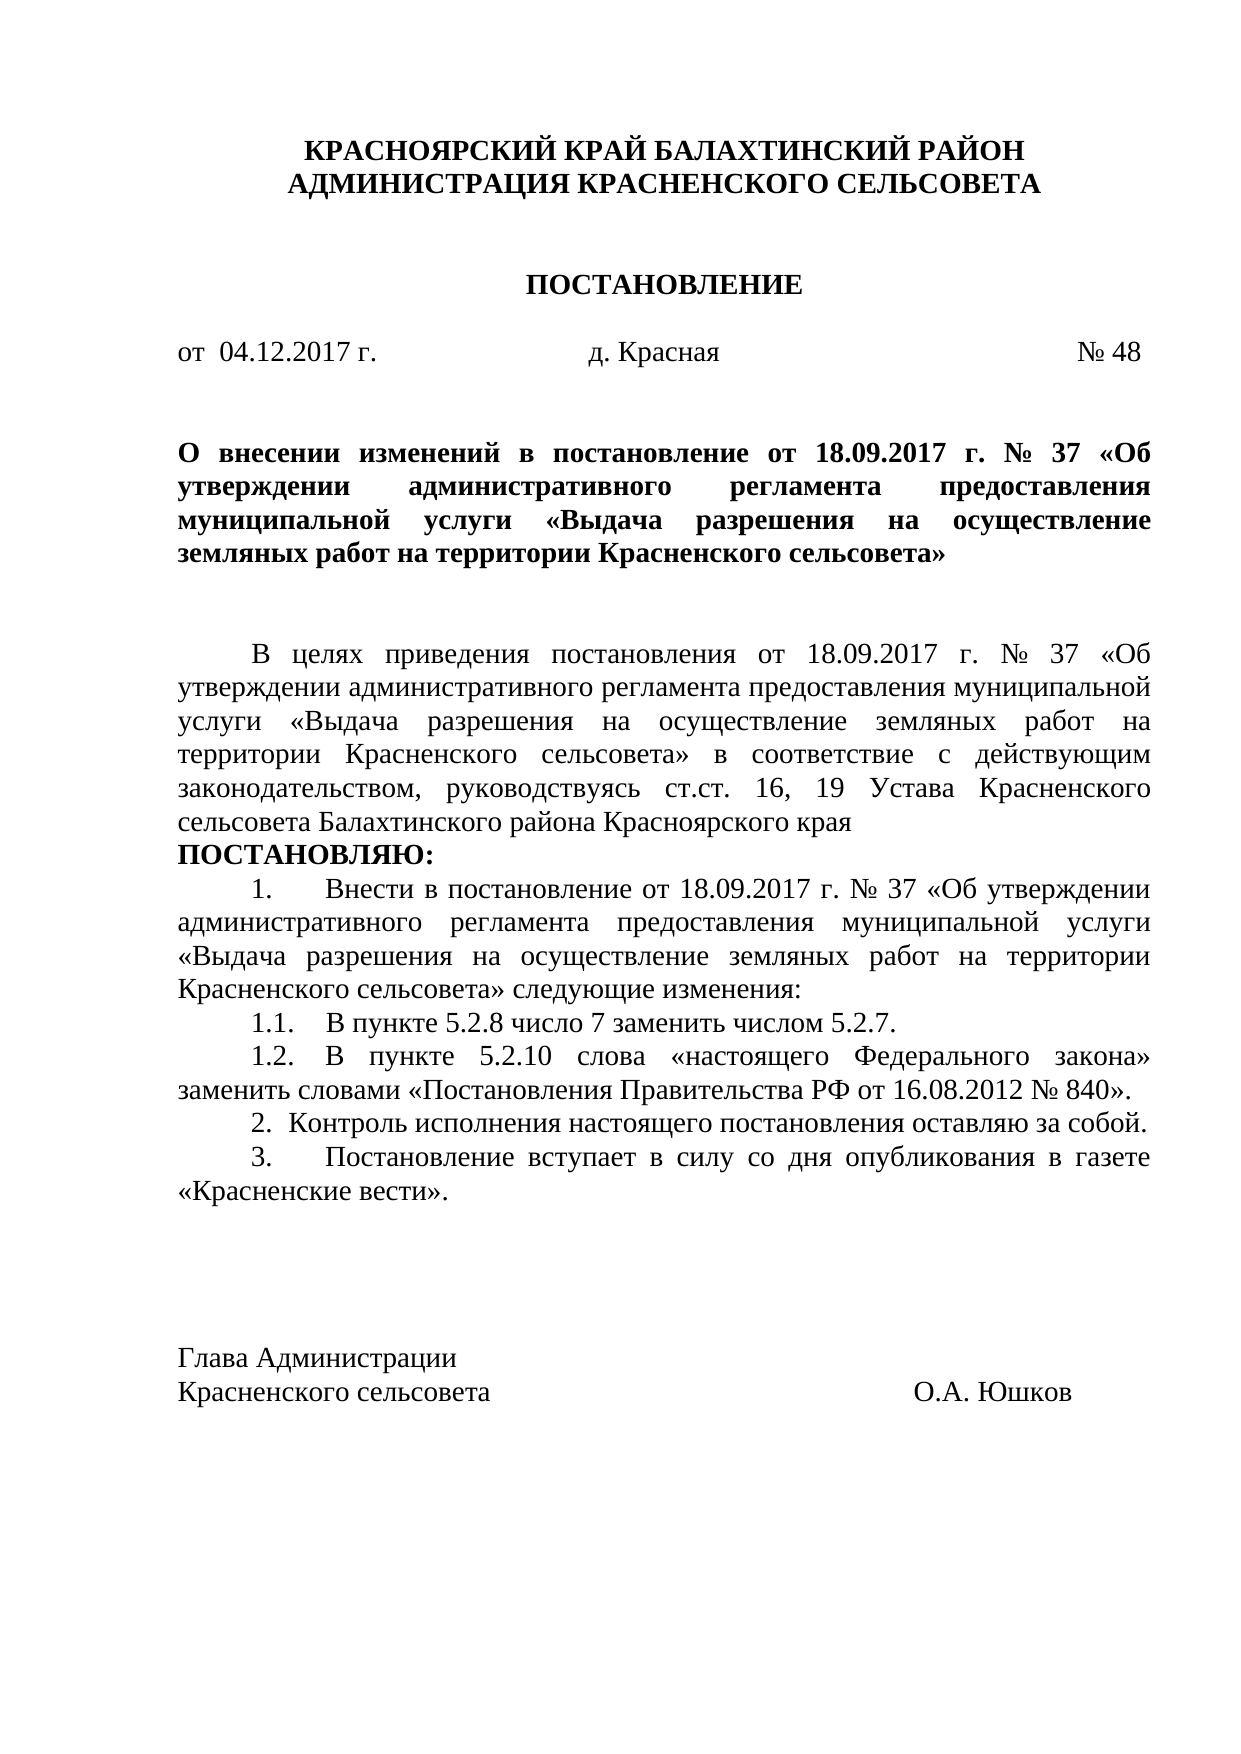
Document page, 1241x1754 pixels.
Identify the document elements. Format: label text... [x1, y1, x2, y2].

text от 04.12.2017 г. д. Красная № 48 [177, 334, 1152, 368]
list В пункте 5.2.8 число 7 заменить числом 5.2.7. [251, 1005, 1152, 1038]
text ПОСТАНОВЛЕНИЕ [177, 267, 1152, 301]
text Глава Администрации [177, 1340, 1152, 1374]
list В пункте 5.2.10 слова «настоящего Федерального закона» заменить словами «Постановления Правительства РФ от 16.08.2012 № 840». [177, 1038, 1152, 1106]
list Внести в постановление от 18.09.2017 г. № 37 «Об утверждении административного регламента предоставления муниципальной услуги «Выдача разрешения на осуществление земляных работ на территории Красненского сельсовета» следующие изменения: [177, 871, 1152, 1005]
text Красненского сельсовета О.А. Юшков [177, 1374, 1152, 1407]
text В целях приведения постановления от 18.09.2017 г. № 37 «Об утверждении административного регламента предоставления муниципальной услуги «Выдача разрешения на осуществление земляных работ на территории Красненского сельсовета» в соответствие с действующим законодательством, руководствуясь ст.ст. 16, 19 Устава Красненского сельсовета Балахтинского района Красноярского края [177, 636, 1152, 837]
list Контроль исполнения настоящего постановления оставляю за собой. [251, 1106, 1152, 1139]
text АДМИНИСТРАЦИЯ КРАСНЕНСКОГО СЕЛЬСОВЕТА [177, 166, 1152, 200]
text О внесении изменений в постановление от 18.09.2017 г. № 37 «Об утверждении административного регламента предоставления муниципальной услуги «Выдача разрешения на осуществление земляных работ на территории Красненского сельсовета» [177, 435, 1152, 569]
text ПОСТАНОВЛЯЮ: [177, 837, 1152, 871]
text КРАСНОЯРСКИЙ КРАЙ БАЛАХТИНСКИЙ РАЙОН [177, 133, 1152, 166]
list Постановление вступает в силу со дня опубликования в газете «Красненские вести». [177, 1139, 1152, 1206]
